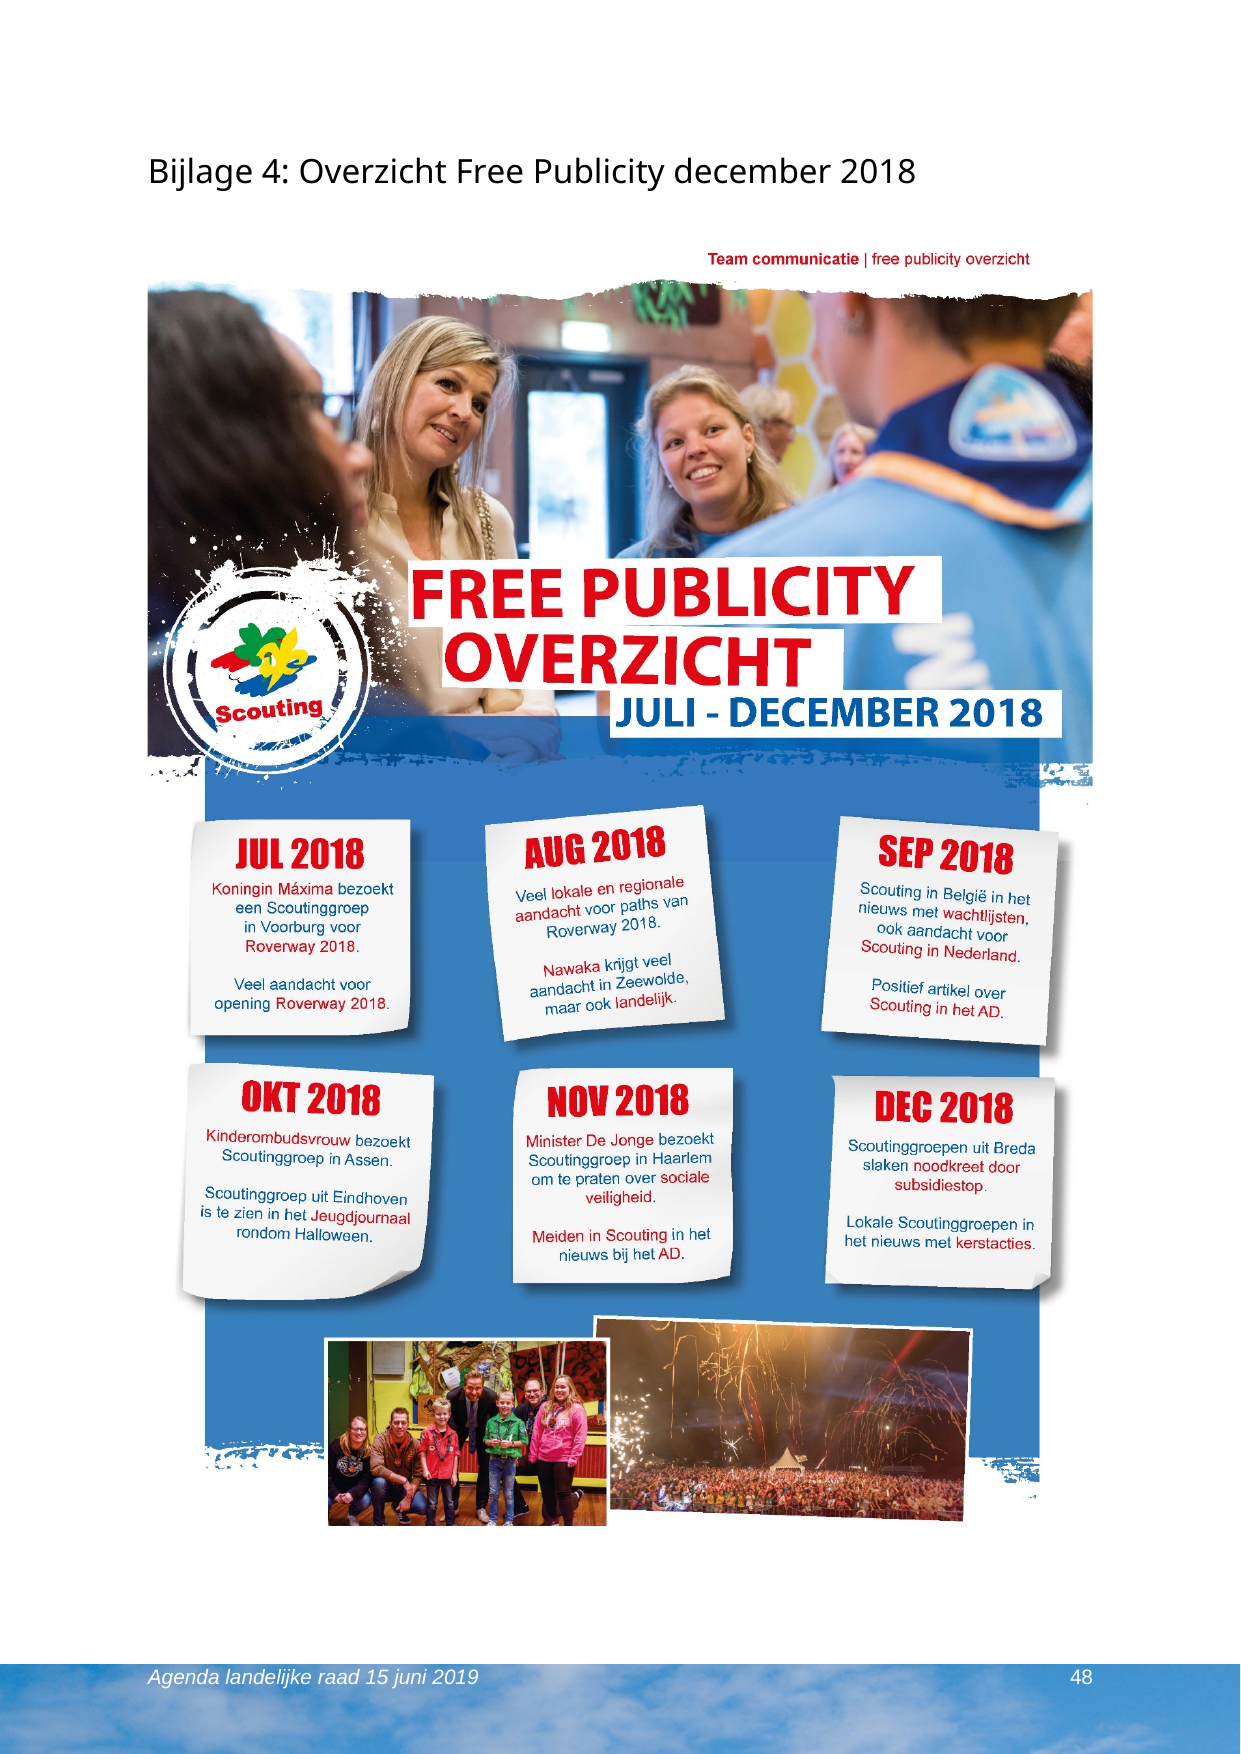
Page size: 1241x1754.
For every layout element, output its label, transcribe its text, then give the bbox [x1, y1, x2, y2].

text Bijlage 4: Overzicht Free Publicity december 2018 [148, 148, 1092, 193]
picture [147, 215, 1093, 1552]
picture [0, 1664, 1241, 1754]
